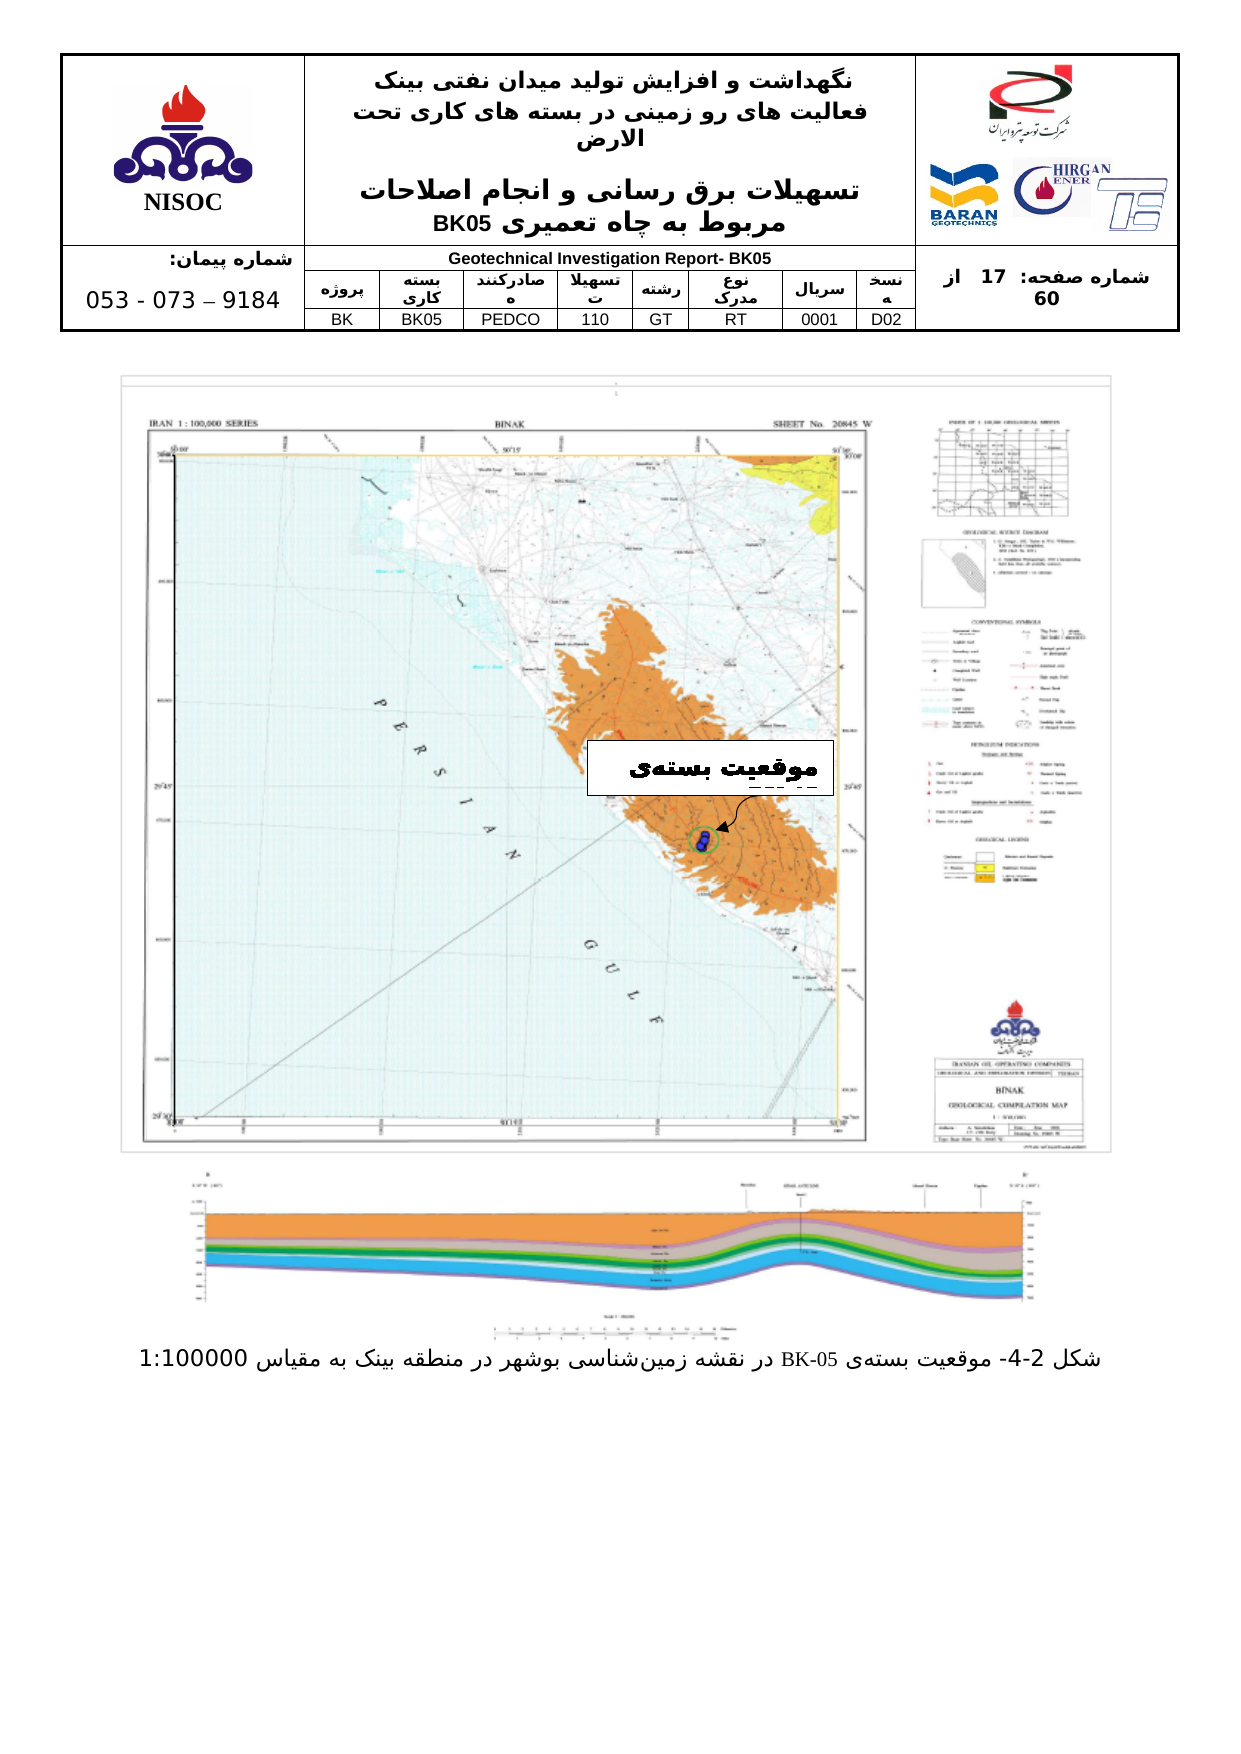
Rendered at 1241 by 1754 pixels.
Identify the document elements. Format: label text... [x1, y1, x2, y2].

text شکل 2-4- موقعیت بسته‌ی BK-05 در نقشه زمین‌شناسی بوشهر در منطقه بینک به مقیاس 1:100000 [112, 1345, 1128, 1372]
picture [988, 64, 1073, 144]
picture [113, 85, 253, 187]
picture [1012, 157, 1113, 217]
picture [112, 365, 1128, 1345]
picture [925, 159, 1001, 230]
